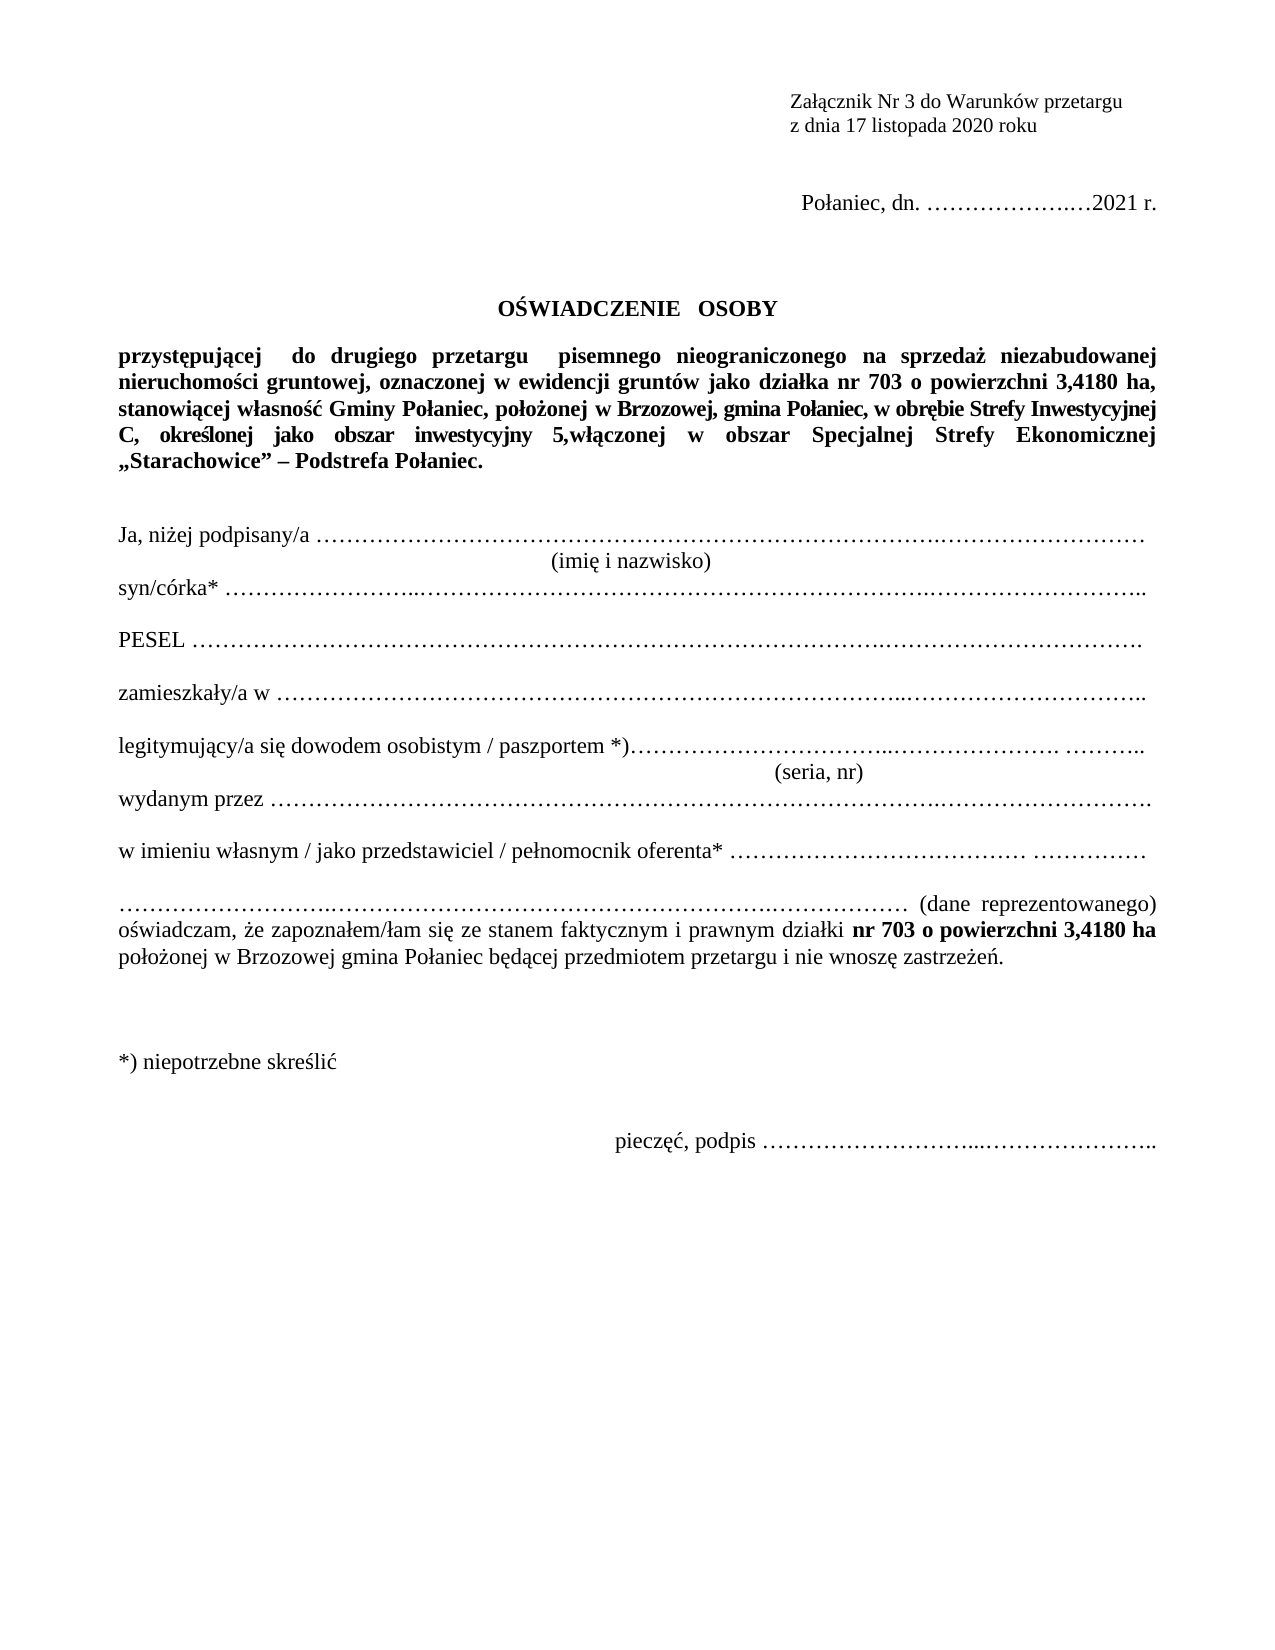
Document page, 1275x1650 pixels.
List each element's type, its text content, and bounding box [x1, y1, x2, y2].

text pieczęć, podpis ………………………...………………….. [118, 1127, 1157, 1153]
text z dnia 17 listopada 2020 roku [118, 113, 1157, 137]
text wydanym przez …………………………………………………………………………….………………………. [118, 784, 1157, 811]
text Połaniec, dn. ……………….…2021 r. [118, 189, 1157, 216]
text Ja, niżej podpisany/a ……………………………………………………………………….……………………… [118, 521, 1157, 547]
text syn/córka* ……………………..………………………………………………………….……………………….. [118, 574, 1157, 600]
list *) niepotrzebne skreślić [118, 1048, 1157, 1074]
text zamieszkały/a w ………………………………………………………………………..………………………….. [118, 679, 1157, 706]
text (seria, nr) [118, 758, 1157, 784]
text OŚWIADCZENIE OSOBY [118, 295, 1157, 321]
text PESEL ……………………………………………………………………………….……………………………. [118, 626, 1157, 653]
text ……………………….………………………………………………….……………… (dane reprezentowanego) oświadczam, że zapoznałem/łam się ze stanem faktycznym i prawnym działki nr 703 o powierzchni 3,4180 ha położonej w Brzozowej gmina Połaniec będącej przedmiotem przetargu i nie wnoszę zastrzeżeń. [118, 890, 1157, 969]
text w imieniu własnym / jako przedstawiciel / pełnomocnik oferenta* ………………………………… …………… [118, 837, 1157, 864]
text (imię i nazwisko) [118, 547, 1157, 574]
text przystępującej do drugiego przetargu pisemnego nieograniczonego na sprzedaż niezabudowanej nieruchomości gruntowej, oznaczonej w ewidencji gruntów jako działka nr 703 o powierzchni 3,4180 ha, stanowiącej własność Gminy Połaniec, położonej w Brzozowej, gmina Połaniec, w obrębie Strefy Inwestycyjnej C, określonej jako obszar inwestycyjny 5,włączonej w obszar Specjalnej Strefy Ekonomicznej „Starachowice” – Podstrefa Połaniec. [118, 342, 1157, 474]
text Załącznik Nr 3 do Warunków przetargu [118, 89, 1157, 113]
text legitymujący/a się dowodem osobistym / paszportem *)……………………………..…………………. ……….. [118, 732, 1157, 758]
